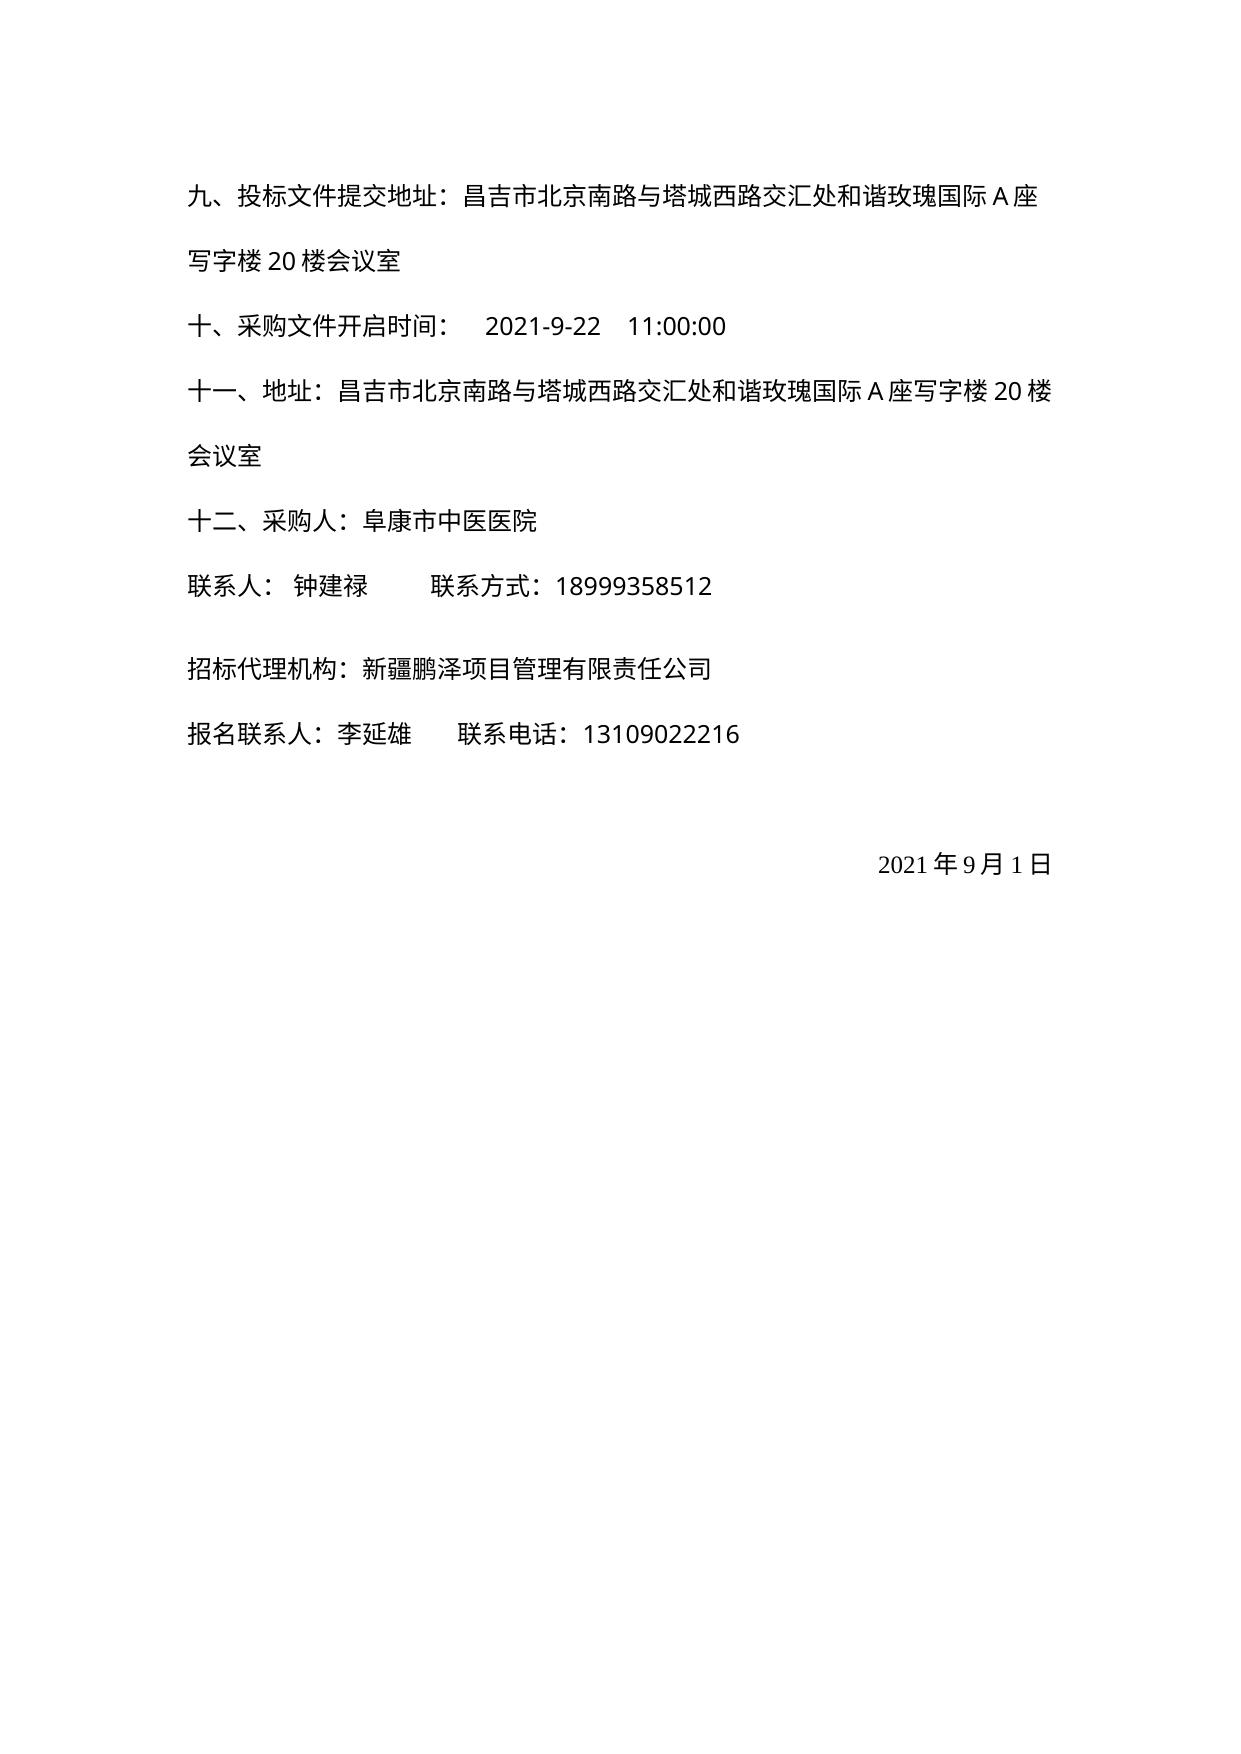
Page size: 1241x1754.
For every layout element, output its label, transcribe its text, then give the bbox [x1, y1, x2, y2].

text 十二、采购人：阜康市中医医院 [187, 487, 1053, 552]
text 招标代理机构：新疆鹏泽项目管理有限责任公司 [187, 635, 1053, 700]
text 报名联系人：李延雄 联系电话：13109022216 [187, 700, 1053, 765]
text 2021年9月1日 [187, 830, 1053, 895]
text 十一、地址：昌吉市北京南路与塔城西路交汇处和谐玫瑰国际A座写字楼20楼会议室 [187, 357, 1053, 487]
text 联系人： 钟建禄 联系方式：18999358512 [187, 552, 1053, 617]
text 十、采购文件开启时间： 2021-9-22 11:00:00 [187, 292, 1053, 357]
text 九、投标文件提交地址：昌吉市北京南路与塔城西路交汇处和谐玫瑰国际A座写字楼20楼会议室 [187, 162, 1053, 292]
